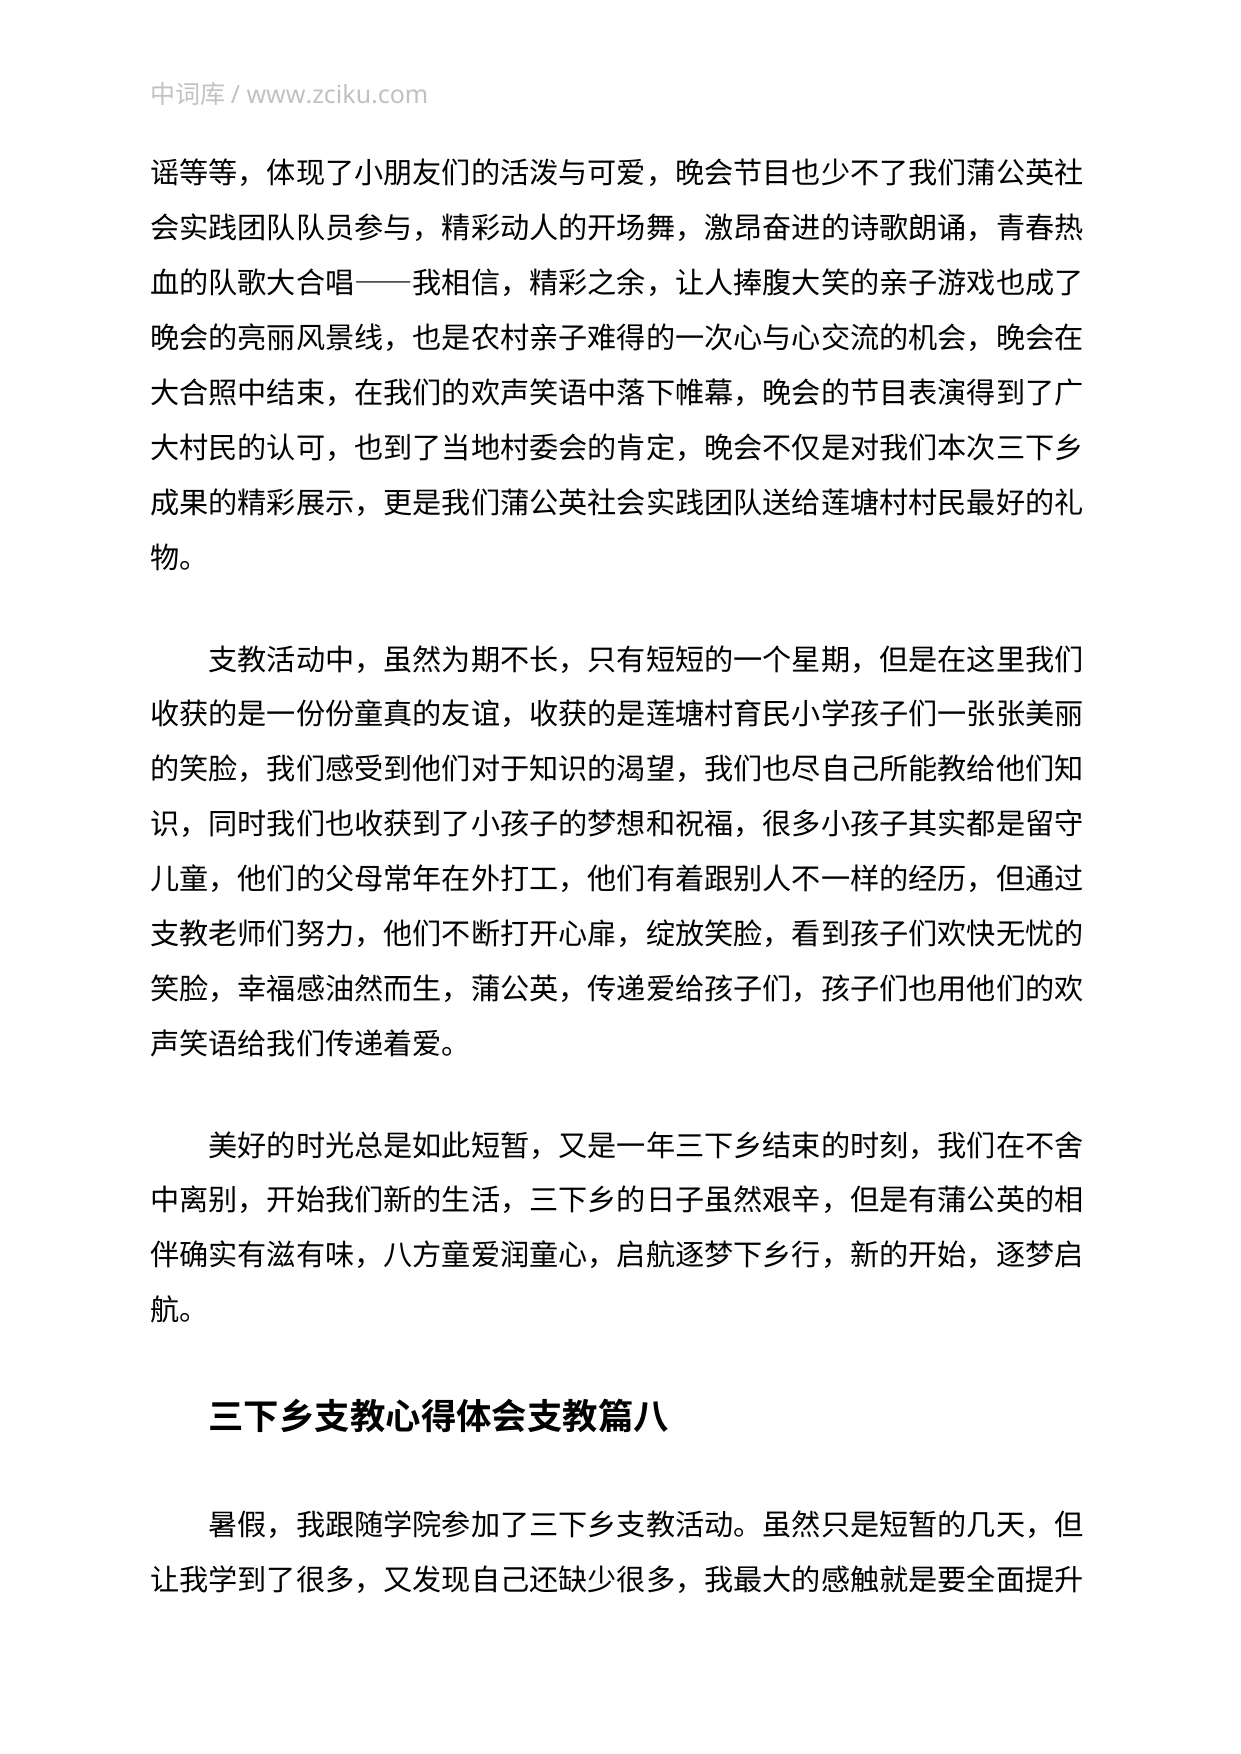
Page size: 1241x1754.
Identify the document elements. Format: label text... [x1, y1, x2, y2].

text 三下乡支教心得体会支教篇八 [150, 1388, 1090, 1440]
text 美好的时光总是如此短暂，又是一年三下乡结束的时刻，我们在不舍中离别，开始我们新的生活，三下乡的日子虽然艰辛，但是有蒲公英的相伴确实有滋有味，八方童爱润童心，启航逐梦下乡行，新的开始，逐梦启航。 [150, 1122, 1090, 1329]
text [150, 150, 1090, 577]
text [150, 1502, 1090, 1599]
text 支教活动中，虽然为期不长，只有短短的一个星期，但是在这里我们收获的是一份份童真的友谊，收获的是莲塘村育民小学孩子们一张张美丽的笑脸，我们感受到他们对于知识的渴望，我们也尽自己所能教给他们知识，同时我们也收获到了小孩子的梦想和祝福，很多小孩子其实都是留守儿童，他们的父母常年在外打工，他们有着跟别人不一样的经历，但通过支教老师们努力，他们不断打开心扉，绽放笑脸，看到孩子们欢快无忧的笑脸，幸福感油然而生，蒲公英，传递爱给孩子们，孩子们也用他们的欢声笑语给我们传递着爱。 [150, 636, 1090, 1063]
